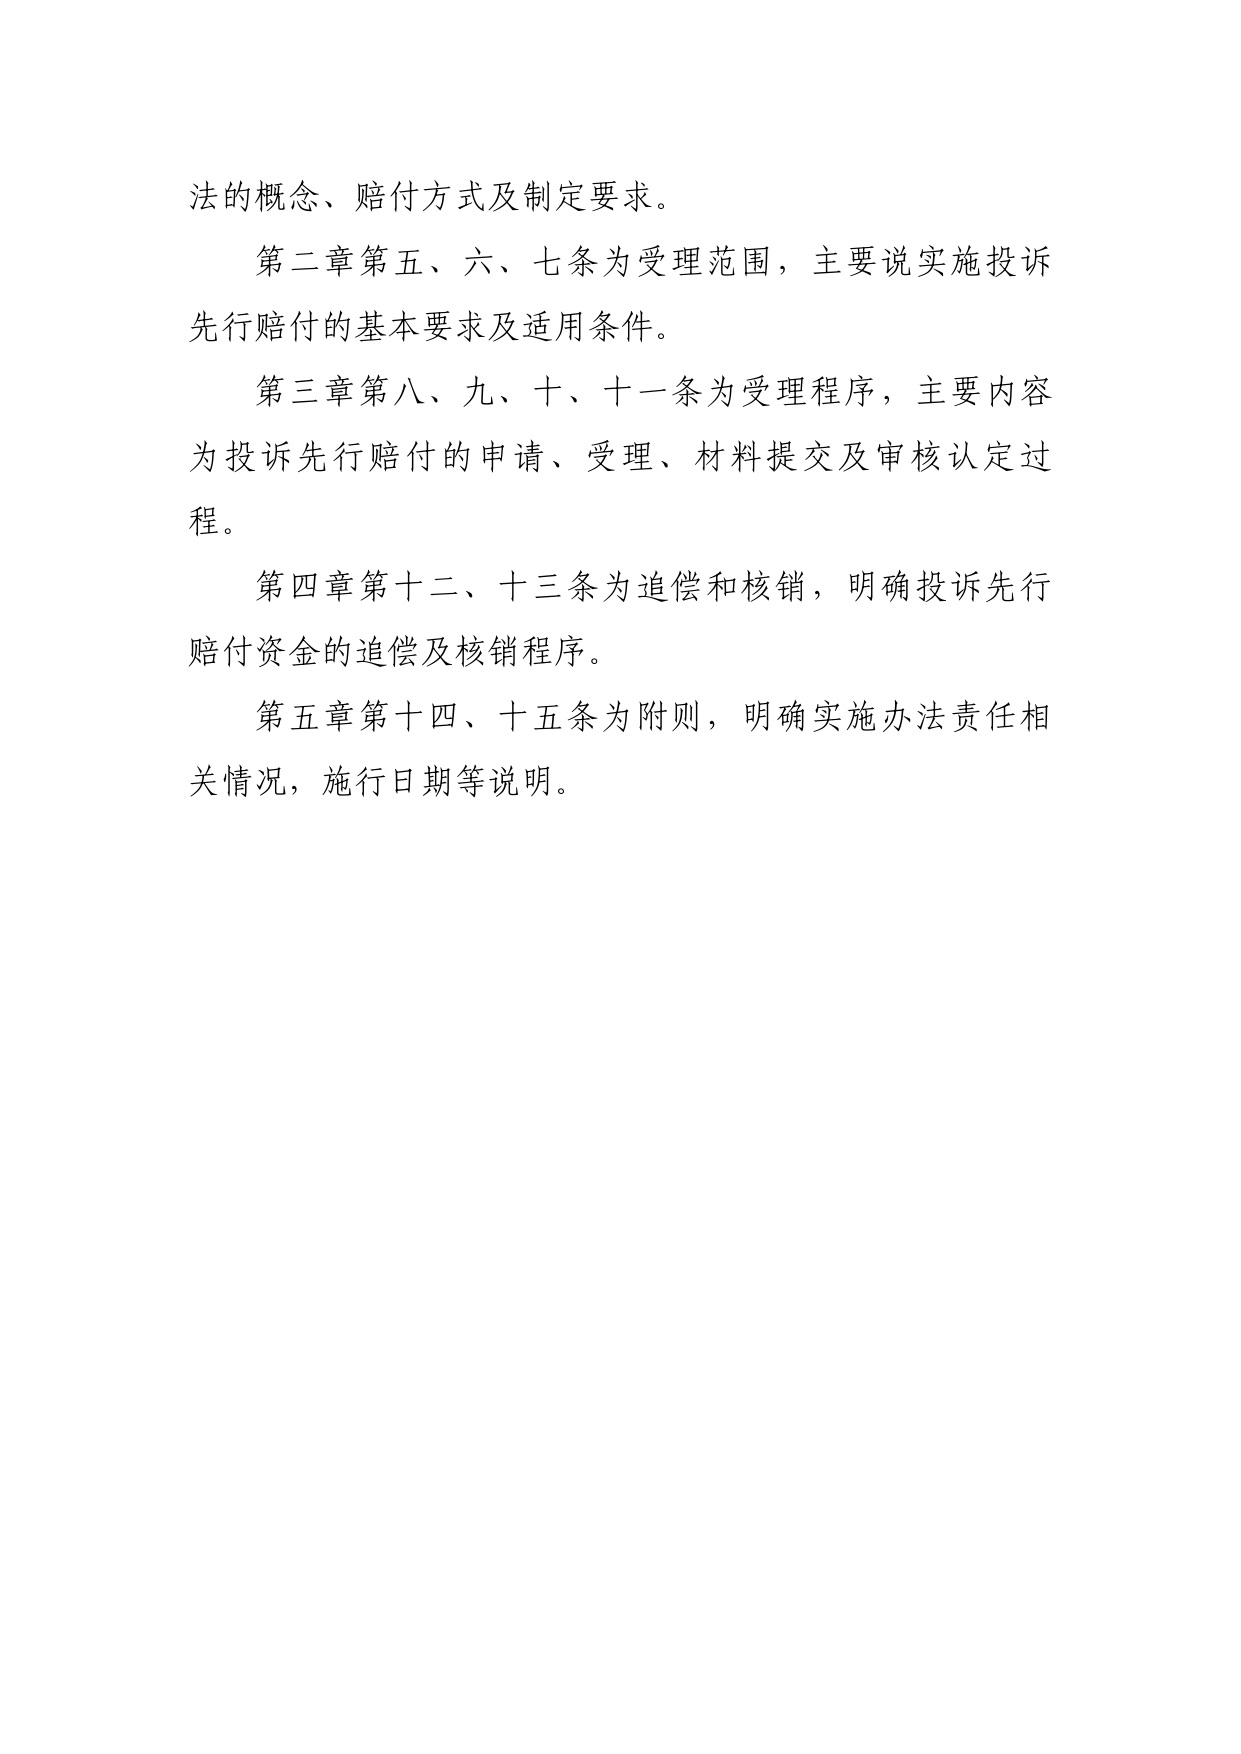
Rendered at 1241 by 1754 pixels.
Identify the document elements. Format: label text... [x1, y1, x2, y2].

text 第二章第五、六、七条为受理范围，主要说实施投诉先行赔付的基本要求及适用条件。 [187, 227, 1053, 357]
text 第三章第八、九、十、十一条为受理程序，主要内容为投诉先行赔付的申请、受理、材料提交及审核认定过程。 [187, 357, 1053, 552]
text 第四章第十二、十三条为追偿和核销，明确投诉先行赔付资金的追偿及核销程序。 [187, 552, 1053, 682]
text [187, 162, 1053, 227]
text 第五章第十四、十五条为附则，明确实施办法责任相关情况，施行日期等说明。 [187, 682, 1053, 812]
